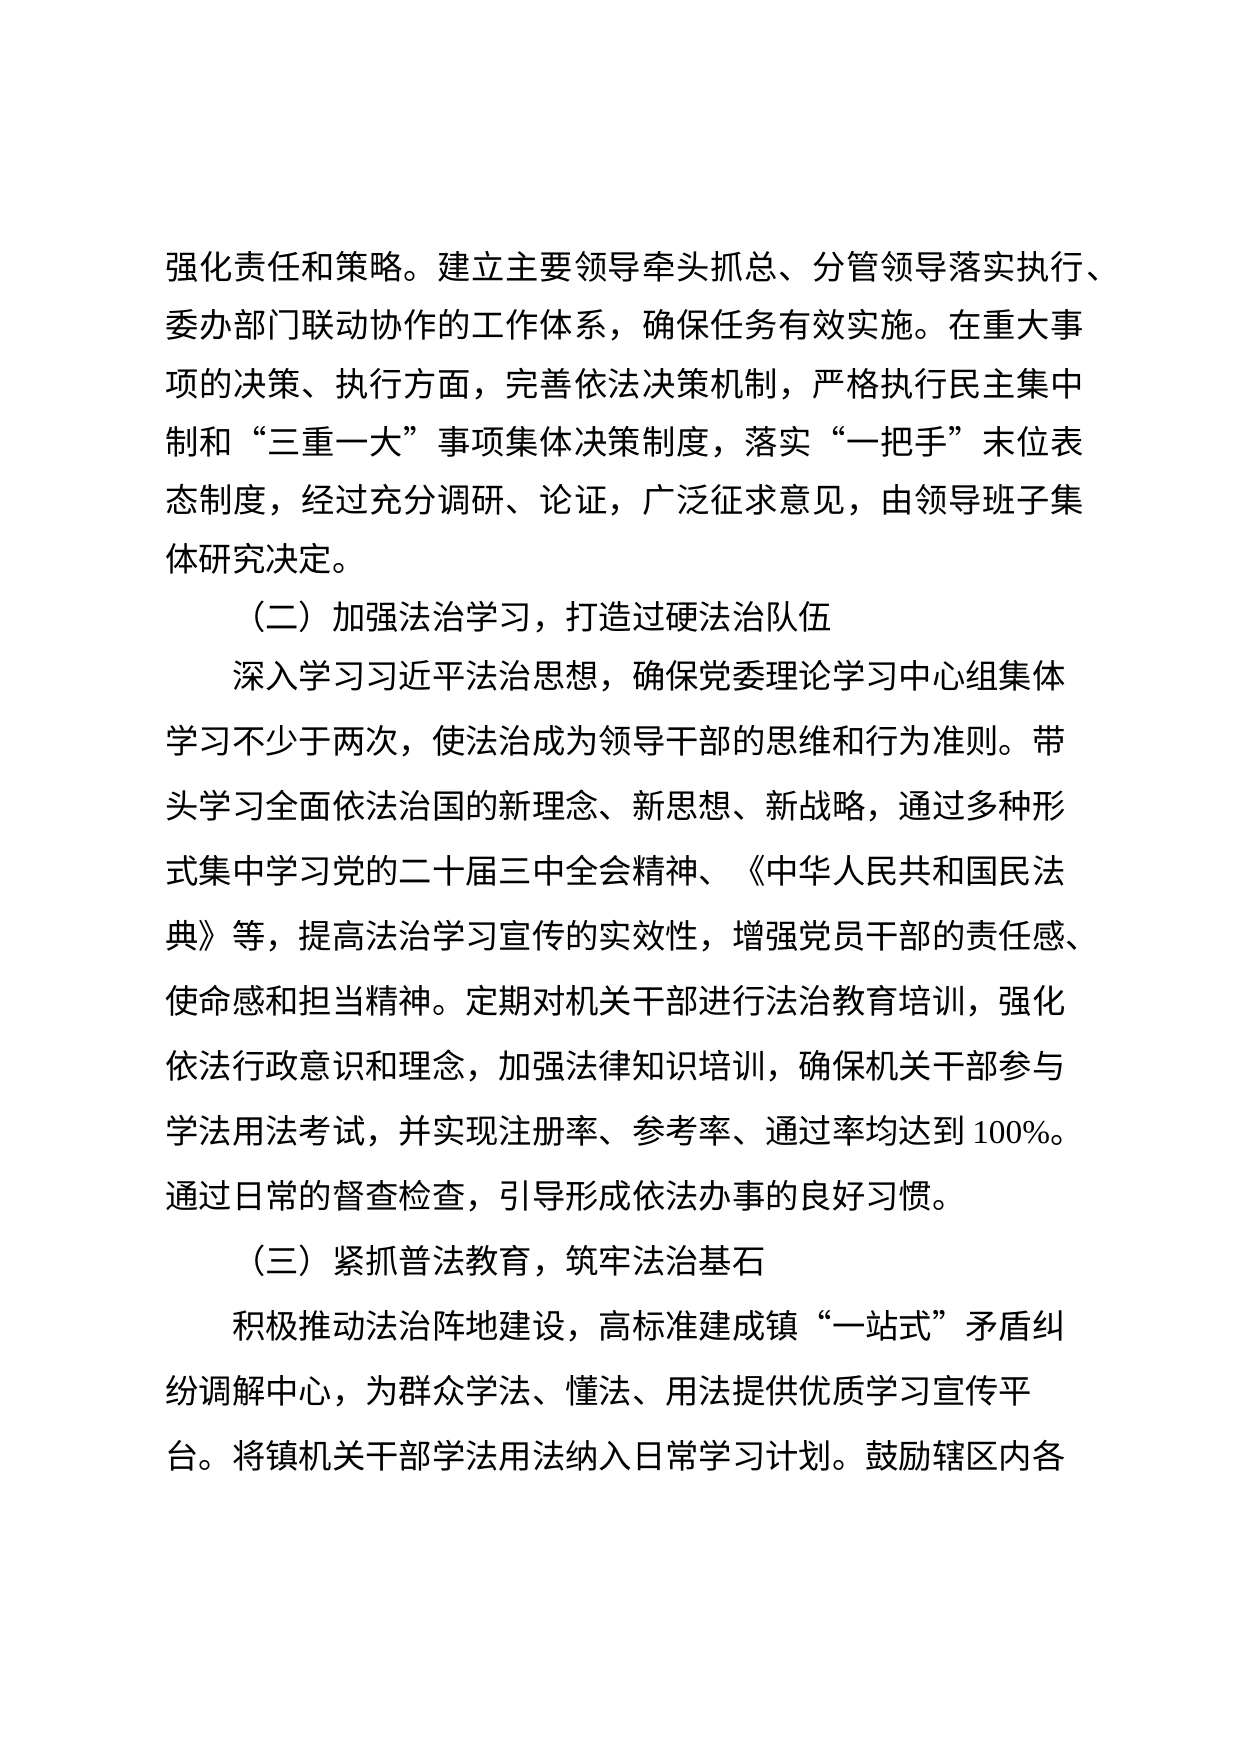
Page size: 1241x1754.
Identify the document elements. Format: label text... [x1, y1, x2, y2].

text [165, 233, 1087, 583]
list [165, 1291, 1087, 1486]
subtitle （三）紧抓普法教育，筑牢法治基石 [165, 1226, 1087, 1291]
text （二）加强法治学习，打造过硬法治队伍 [165, 583, 1087, 641]
subtitle 深入学习习近平法治思想，确保党委理论学习中心组集体学习不少于两次，使法治成为领导干部的思维和行为准则。带头学习全面依法治国的新理念、新思想、新战略，通过多种形式集中学习党的二十届三中全会精神、《中华人民共和国民法典》等，提高法治学习宣传的实效性，增强党员干部的责任感、使命感和担当精神。定期对机关干部进行法治教育培训，强化依法行政意识和理念，加强法律知识培训，确保机关干部参与学法用法考试，并实现注册率、参考率、通过率均达到100%。通过日常的督查检查，引导形成依法办事的良好习惯。 [165, 641, 1087, 1226]
